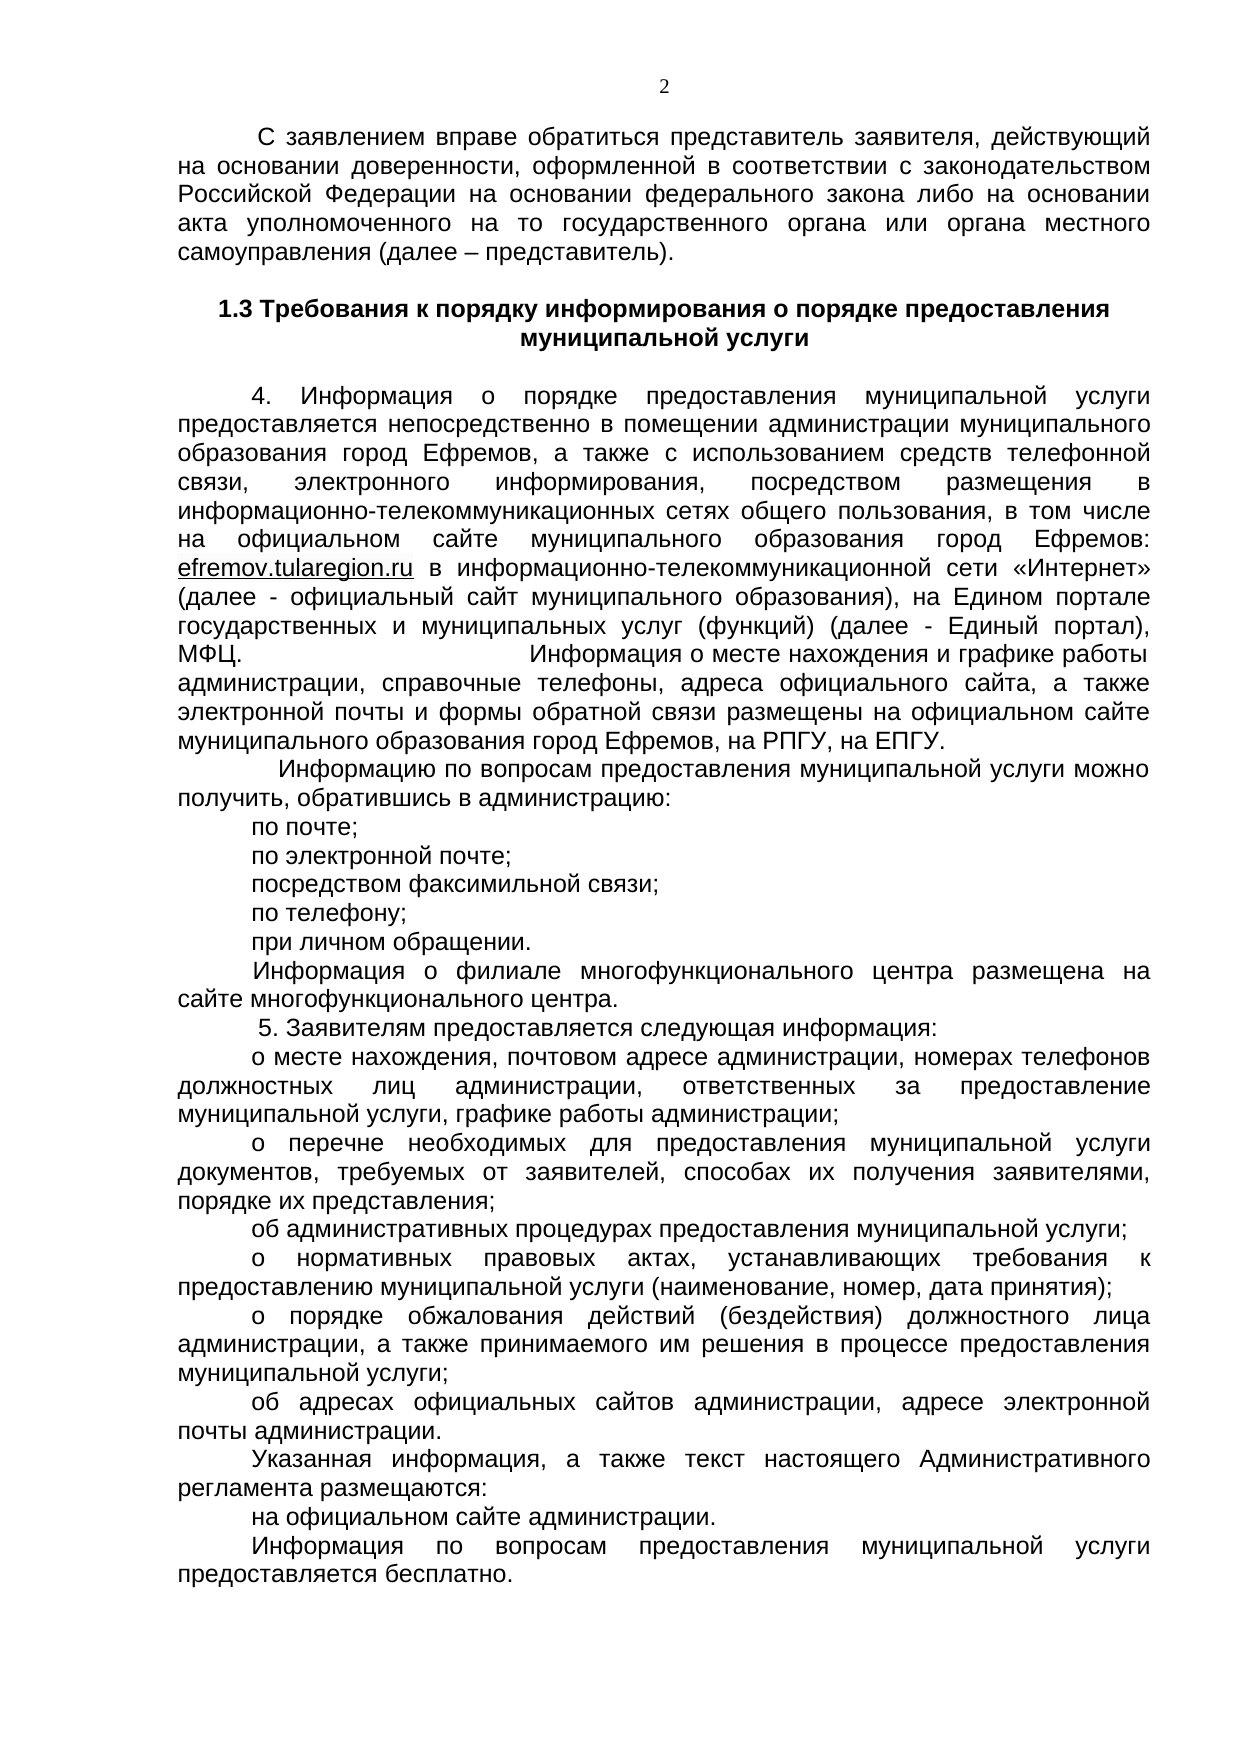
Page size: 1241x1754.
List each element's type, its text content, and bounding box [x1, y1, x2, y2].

text Указанная информация, а также текст настоящего Административного регламента размещаются: [177, 1444, 1152, 1502]
text о месте нахождения, почтовом адресе администрации, номерах телефонов должностных лиц администрации, ответственных за предоставление муниципальной услуги, графике работы администрации; [177, 1042, 1152, 1128]
text 4. Информация о порядке предоставления муниципальной услуги предоставляется непосредственно в помещении администрации муниципального образования город Ефремов, а также с использованием средств телефонной связи, электронного информирования, посредством размещения в информационно-телекоммуникационных сетях общего пользования, в том числе на официальном сайте муниципального образования город Ефремов: efremov.tularegion.ru в информационно-телекоммуникационной сети «Интернет» (далее - официальный сайт муниципального образования), на Едином портале государственных и муниципальных услуг (функций) (далее - Единый портал), МФЦ. Информация о месте нахождения и графике работы администрации, справочные телефоны, адреса официального сайта, а также электронной почты и формы обратной связи размещены на официальном сайте муниципального образования город Ефремов, на РПГУ, на ЕПГУ. [177, 381, 1152, 754]
text 1.3 Требования к порядку информирования о порядке предоставления муниципальной услуги [177, 294, 1152, 352]
text 5. Заявителям предоставляется следующая информация: [177, 1013, 1152, 1042]
text о порядке обжалования действий (бездействия) должностного лица администрации, а также принимаемого им решения в процессе предоставления муниципальной услуги; [177, 1301, 1152, 1387]
text при личном обращении. [177, 927, 1152, 956]
text по телефону; [177, 898, 1152, 927]
text об адресах официальных сайтов администрации, адресе электронной почты администрации. [177, 1387, 1152, 1444]
text по электронной почте; [177, 841, 1152, 869]
text посредством факсимильной связи; [177, 869, 1152, 898]
text по почте; [177, 812, 1152, 841]
text о перечне необходимых для предоставления муниципальной услуги документов, требуемых от заявителей, способах их получения заявителями, порядке их представления; [177, 1128, 1152, 1214]
text С заявлением вправе обратиться представитель заявителя, действующий на основании доверенности, оформленной в соответствии с законодательством Российской Федерации на основании федерального закона либо на основании акта уполномоченного на то государственного органа или органа местного самоуправления (далее – представитель). [177, 122, 1152, 266]
text на официальном сайте администрации. [177, 1502, 1152, 1531]
text Информацию по вопросам предоставления муниципальной услуги можно получить, обратившись в администрацию: [177, 754, 1152, 812]
text о нормативных правовых актах, устанавливающих требования к предоставлению муниципальной услуги (наименование, номер, дата принятия); [177, 1243, 1152, 1301]
text Информация о филиале многофункционального центра размещена на сайте многофункционального центра. [177, 956, 1152, 1013]
text Информация по вопросам предоставления муниципальной услуги предоставляется бесплатно. [177, 1531, 1152, 1588]
text об административных процедурах предоставления муниципальной услуги; [177, 1214, 1152, 1243]
